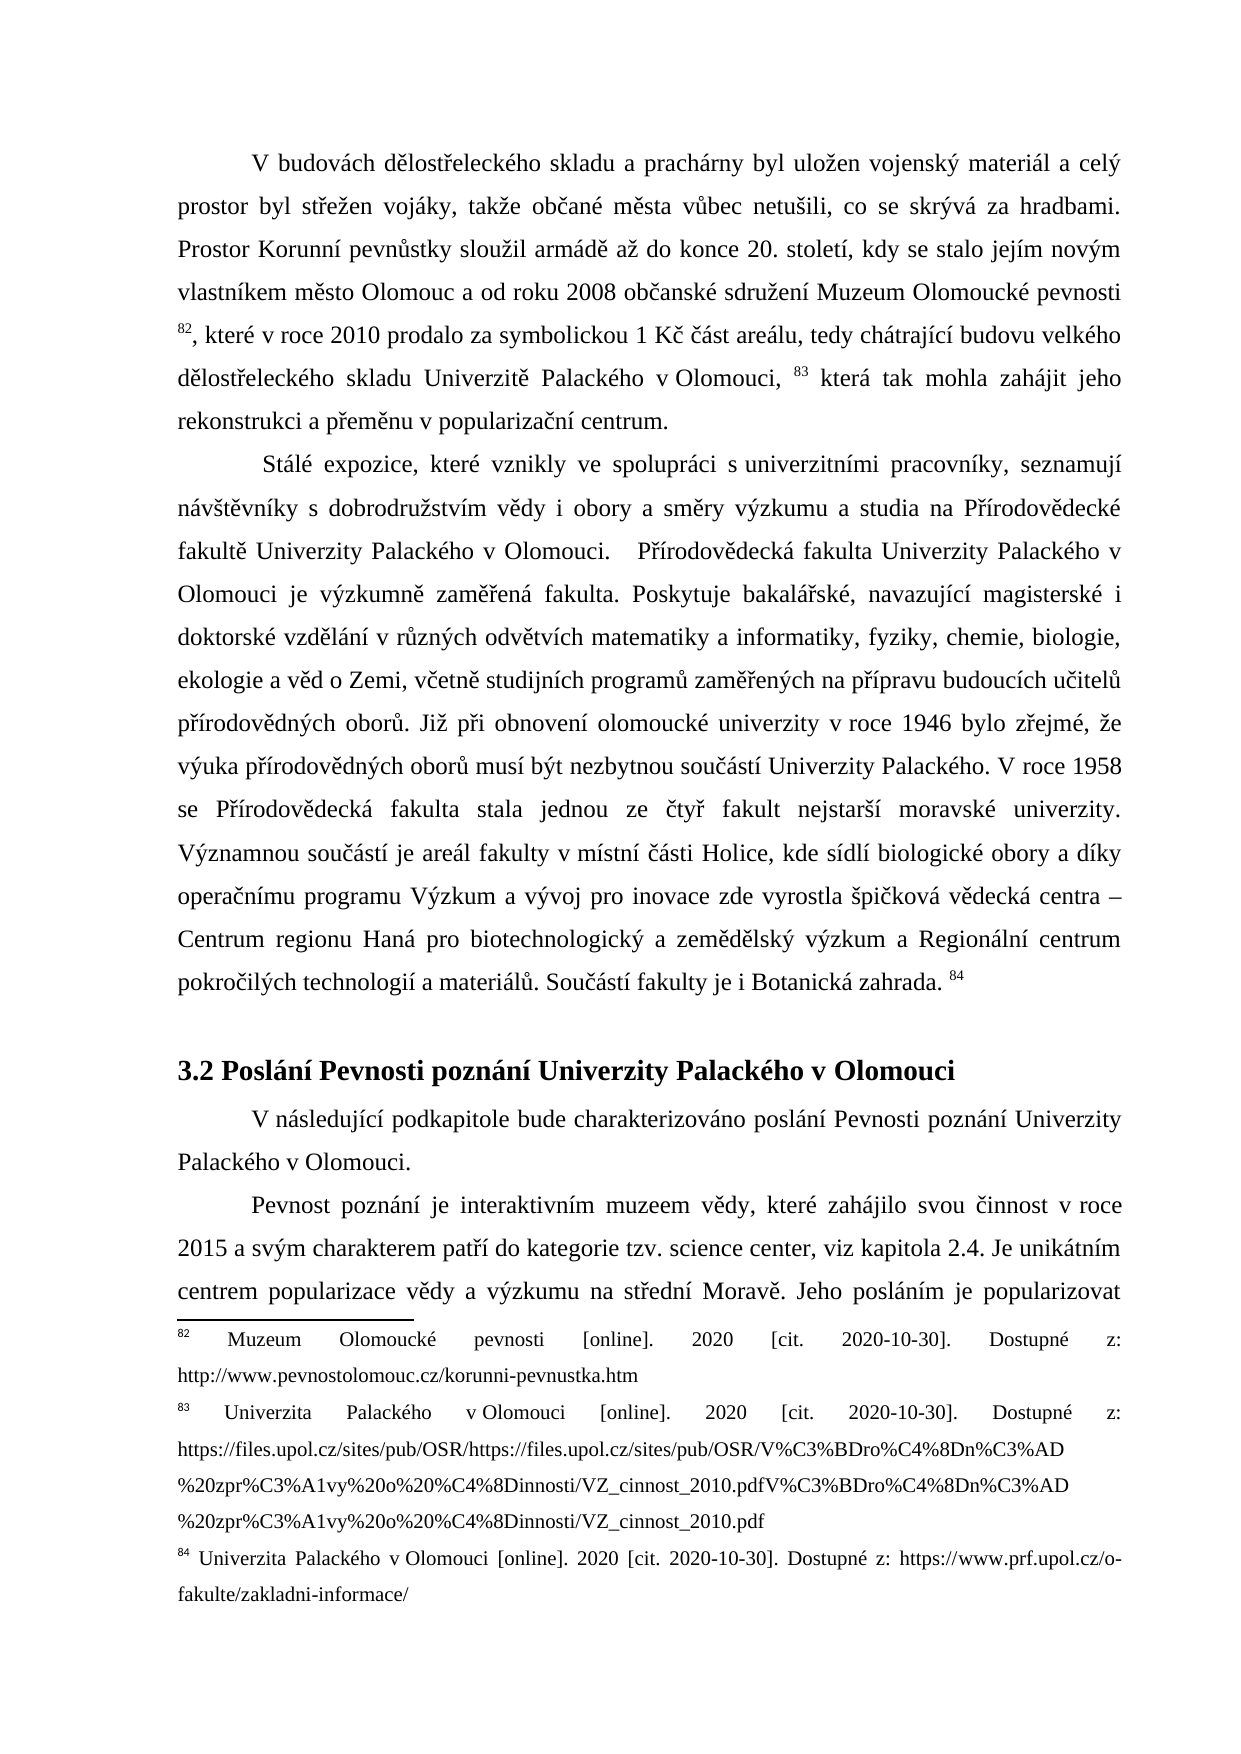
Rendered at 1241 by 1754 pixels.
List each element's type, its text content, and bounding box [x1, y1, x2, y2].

text Stálé expozice, které vznikly ve spolupráci s univerzitními pracovníky, seznamují návštěvníky s dobrodružstvím vědy i obory a směry výzkumu a studia na Přírodovědecké fakultě Univerzity Palackého v Olomouci. Přírodovědecká fakulta Univerzity Palackého v Olomouci je výzkumně zaměřená fakulta. Poskytuje bakalářské, navazující magisterské i doktorské vzdělání v různých odvětvích matematiky a informatiky, fyziky, chemie, biologie, ekologie a věd o Zemi, včetně studijních programů zaměřených na přípravu budoucích učitelů přírodovědných oborů. Již při obnovení olomoucké univerzity v roce 1946 bylo zřejmé, že výuka přírodovědných oborů musí být nezbytnou součástí Univerzity Palackého. V roce 1958 se Přírodovědecká fakulta stala jednou ze čtyř fakult nejstarší moravské univerzity. Významnou součástí je areál fakulty v místní části Holice, kde sídlí biologické obory a díky operačnímu programu Výzkum a vývoj pro inovace zde vyrostla špičková vědecká centra – Centrum regionu Haná pro biotechnologický a zemědělský výzkum a Regionální centrum pokročilých technologií a materiálů. Součástí fakulty je i Botanická zahrada. [177, 449, 1122, 996]
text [177, 1190, 1122, 1305]
text 3.2 Poslání Pevnosti poznání Univerzity Palackého v Olomouci [177, 1053, 1122, 1087]
text V následující podkapitole bude charakterizováno poslání Pevnosti poznání Univerzity Palackého v Olomouci. [177, 1104, 1122, 1176]
text V budovách dělostřeleckého skladu a prachárny byl uložen vojenský materiál a celý prostor byl střežen vojáky, takže občané města vůbec netušili, co se skrývá za hradbami. Prostor Korunní pevnůstky sloužil armádě až do konce 20. století, kdy se stalo jejím novým vlastníkem město Olomouc a od roku 2008 občanské sdružení Muzeum Olomoucké pevnosti , které v roce 2010 prodalo za symbolickou 1 Kč část areálu, tedy chátrající budovu velkého dělostřeleckého skladu Univerzitě Palackého v Olomouci, která tak mohla zahájit jeho rekonstrukci a přeměnu v popularizační centrum. [177, 148, 1122, 435]
